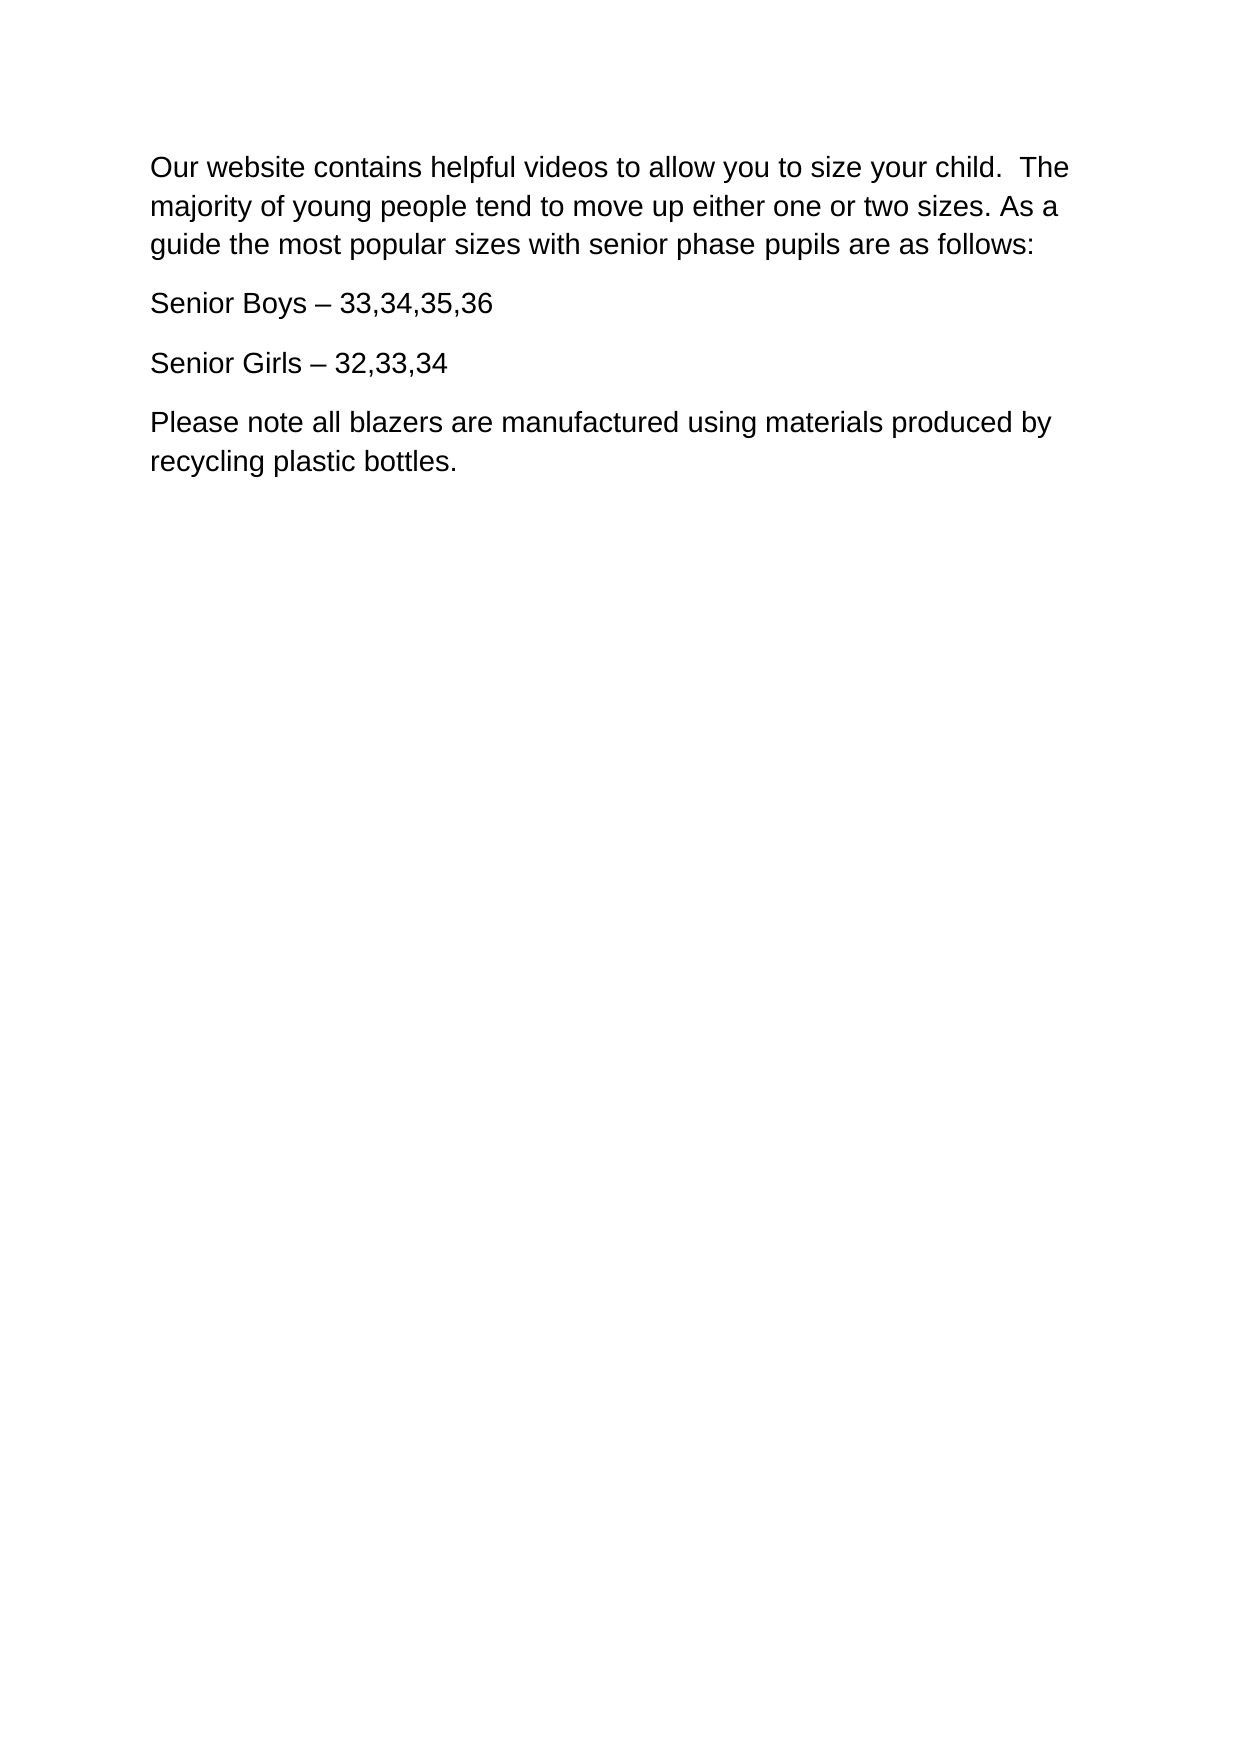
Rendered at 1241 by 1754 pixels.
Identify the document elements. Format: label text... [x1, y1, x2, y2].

text Our website contains helpful videos to allow you to size your child. The majority of young people tend to move up either one or two sizes. As a guide the most popular sizes with senior phase pupils are as follows: [150, 150, 1090, 261]
text Senior Boys – 33,34,35,36 [150, 286, 1090, 320]
text Senior Girls – 32,33,34 [150, 346, 1090, 379]
text Please note all blazers are manufactured using materials produced by recycling plastic bottles. [150, 405, 1090, 477]
